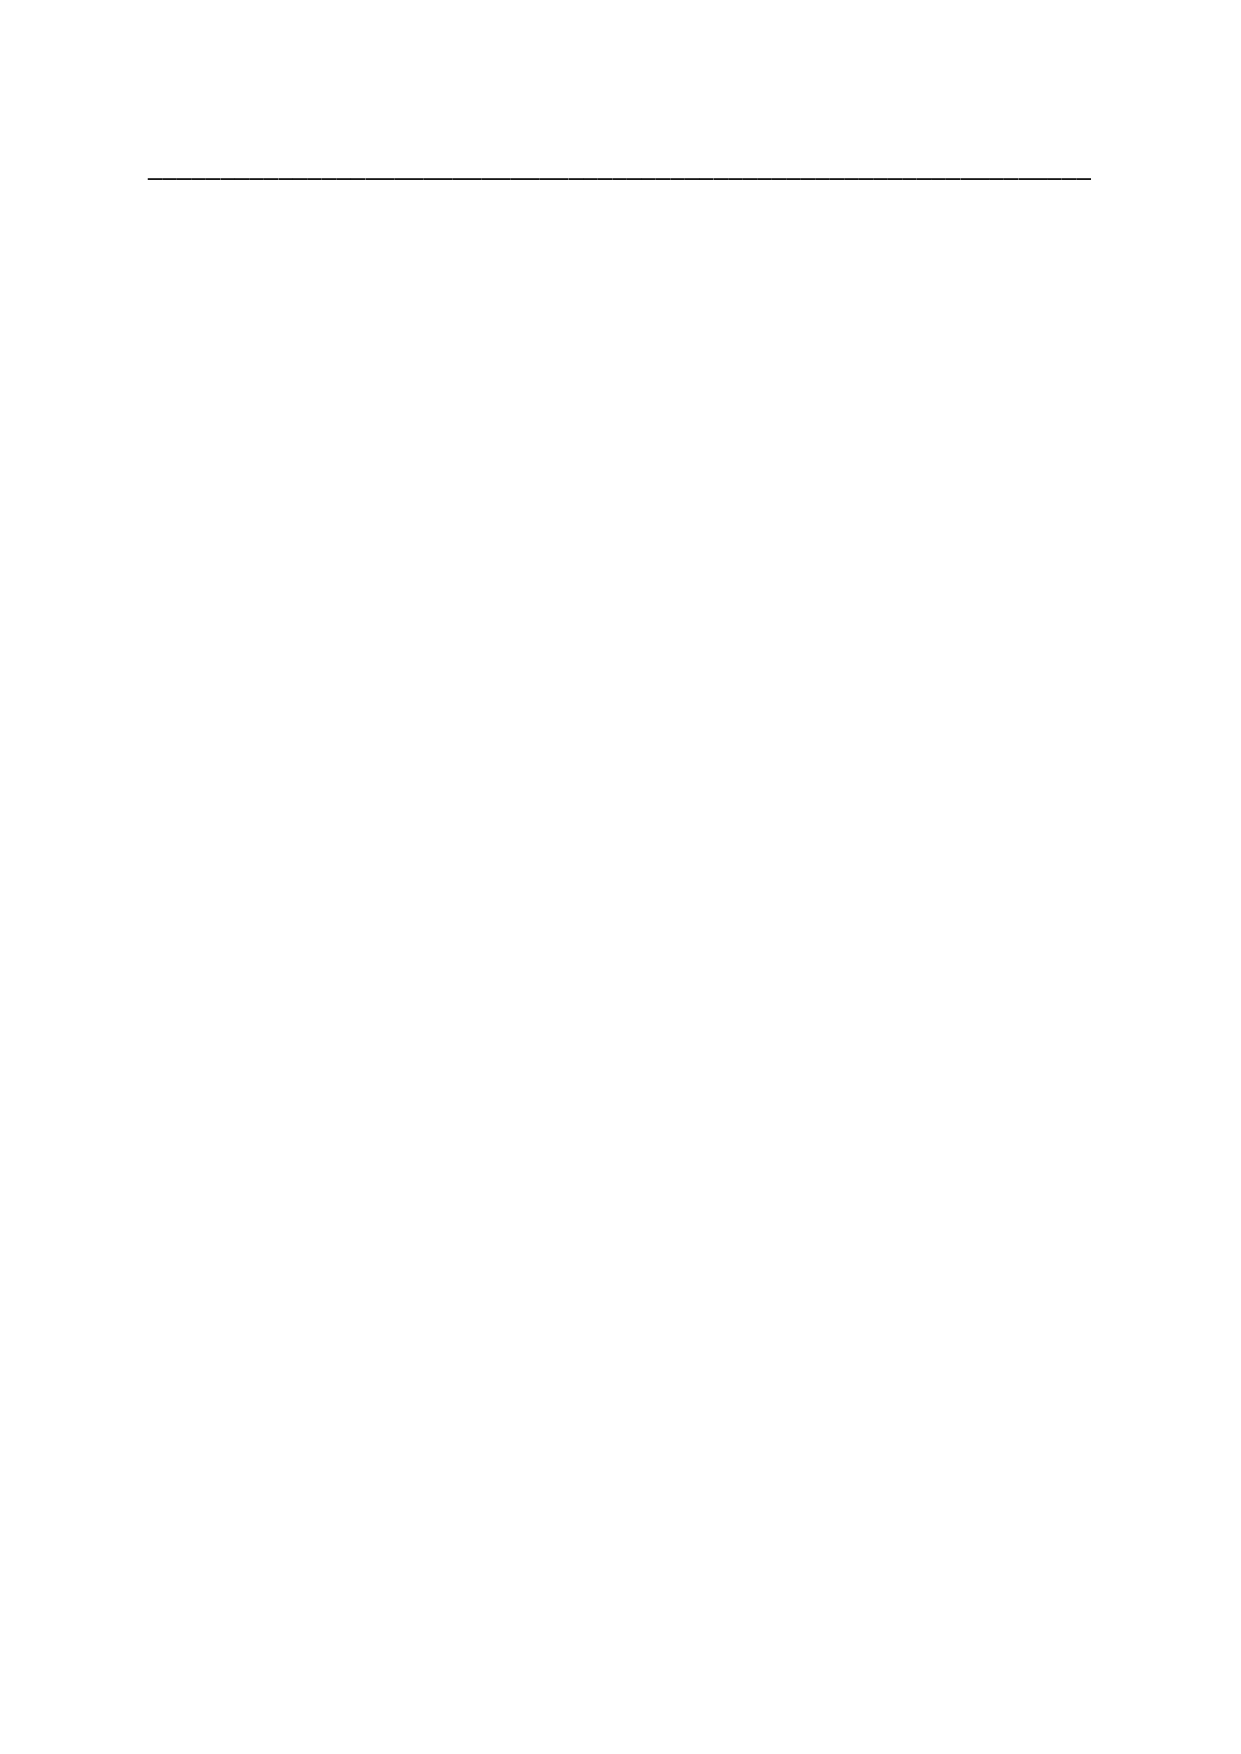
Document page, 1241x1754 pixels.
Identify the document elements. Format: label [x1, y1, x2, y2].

text [148, 148, 1093, 183]
